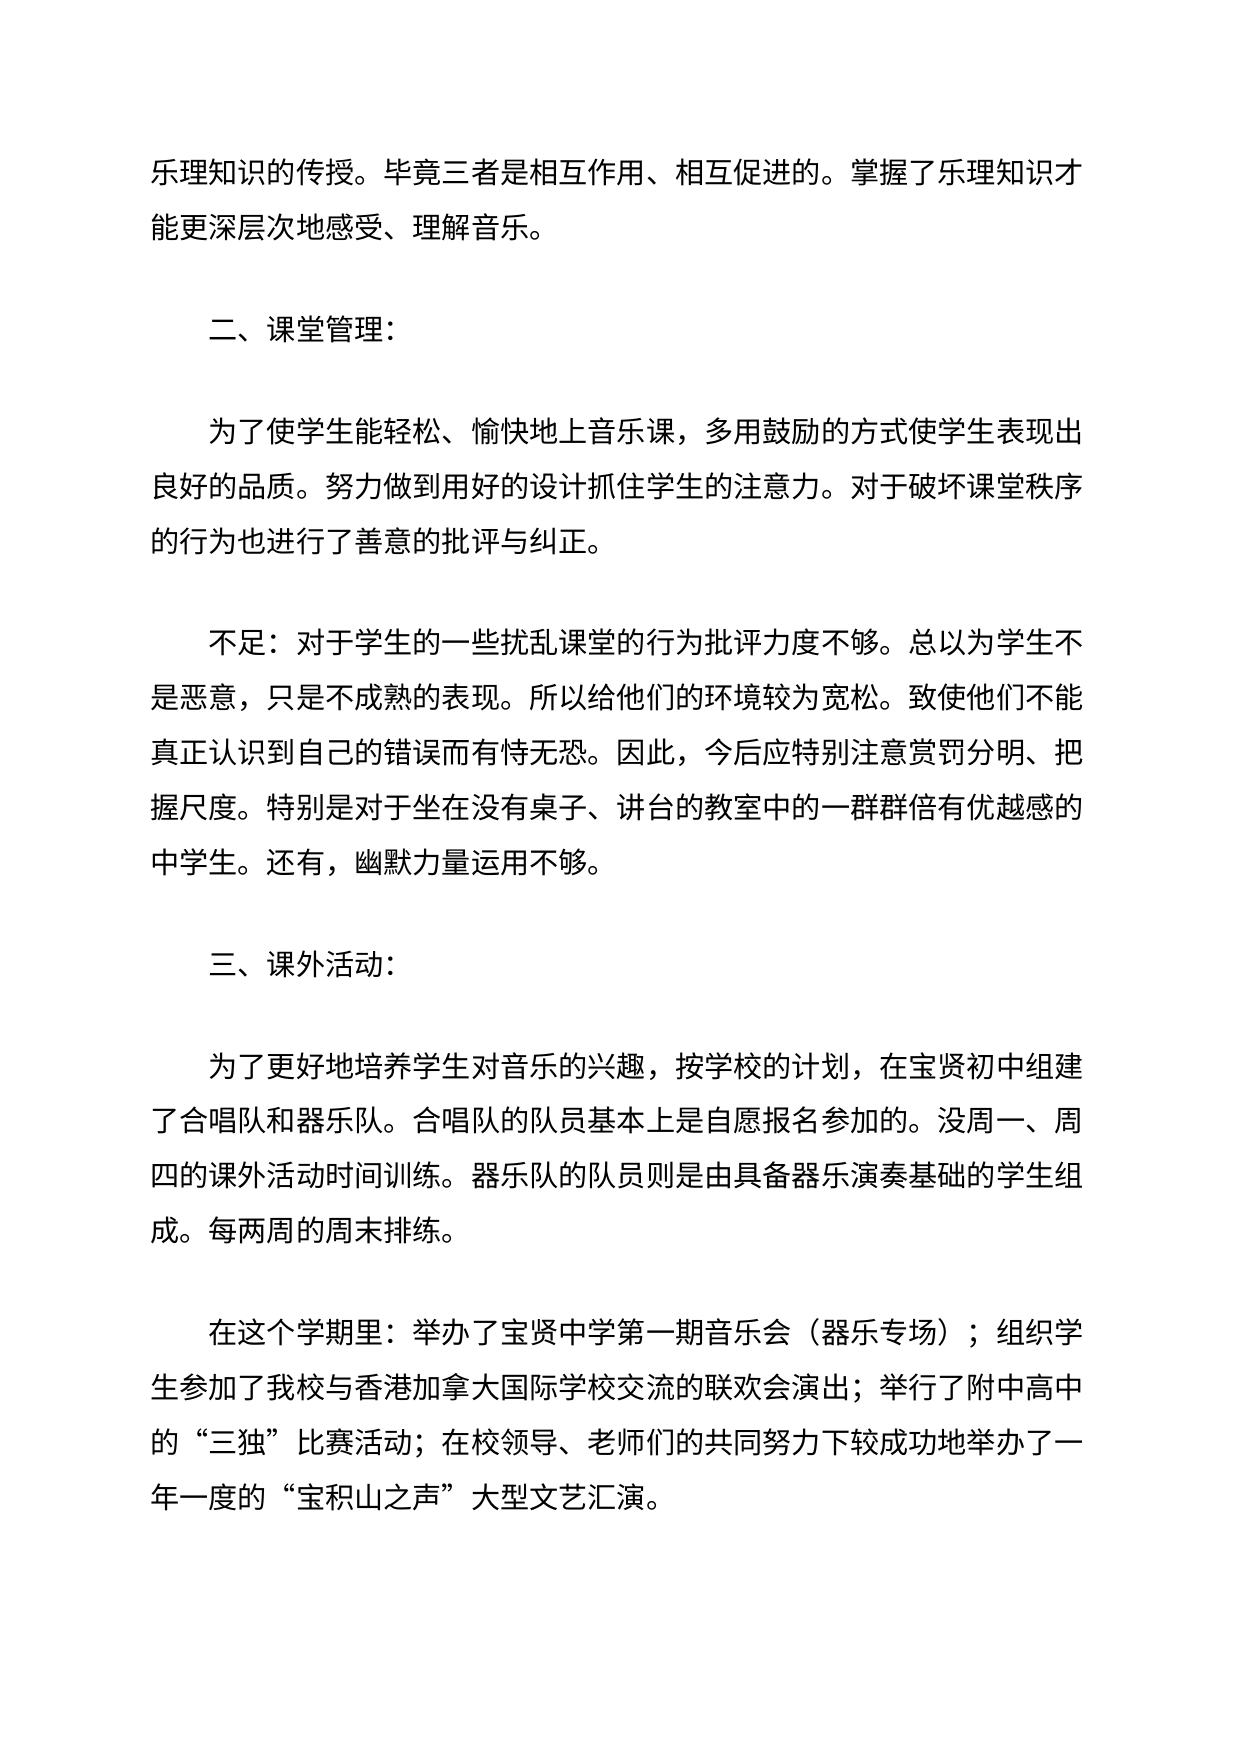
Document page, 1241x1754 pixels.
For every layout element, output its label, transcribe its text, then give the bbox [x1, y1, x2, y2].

text 三、课外活动： [150, 941, 1090, 984]
text 为了更好地培养学生对音乐的兴趣，按学校的计划，在宝贤初中组建了合唱队和器乐队。合唱队的队员基本上是自愿报名参加的。没周一、周四的课外活动时间训练。器乐队的队员则是由具备器乐演奏基础的学生组成。每两周的周末排练。 [150, 1043, 1090, 1250]
text 不足：对于学生的一些扰乱课堂的行为批评力度不够。总以为学生不是恶意，只是不成熟的表现。所以给他们的环境较为宽松。致使他们不能真正认识到自己的错误而有恃无恐。因此，今后应特别注意赏罚分明、把握尺度。特别是对于坐在没有桌子、讲台的教室中的一群群倍有优越感的中学生。还有，幽默力量运用不够。 [150, 620, 1090, 882]
text 二、课堂管理： [150, 307, 1090, 349]
text 为了使学生能轻松、愉快地上音乐课，多用鼓励的方式使学生表现出良好的品质。努力做到用好的设计抓住学生的注意力。对于破坏课堂秩序的行为也进行了善意的批评与纠正。 [150, 408, 1090, 561]
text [150, 150, 1090, 247]
text 在这个学期里：举办了宝贤中学第一期音乐会（器乐专场）；组织学生参加了我校与香港加拿大国际学校交流的联欢会演出；举行了附中高中的“三独”比赛活动；在校领导、老师们的共同努力下较成功地举办了一年一度的“宝积山之声”大型文艺汇演。 [150, 1309, 1090, 1517]
